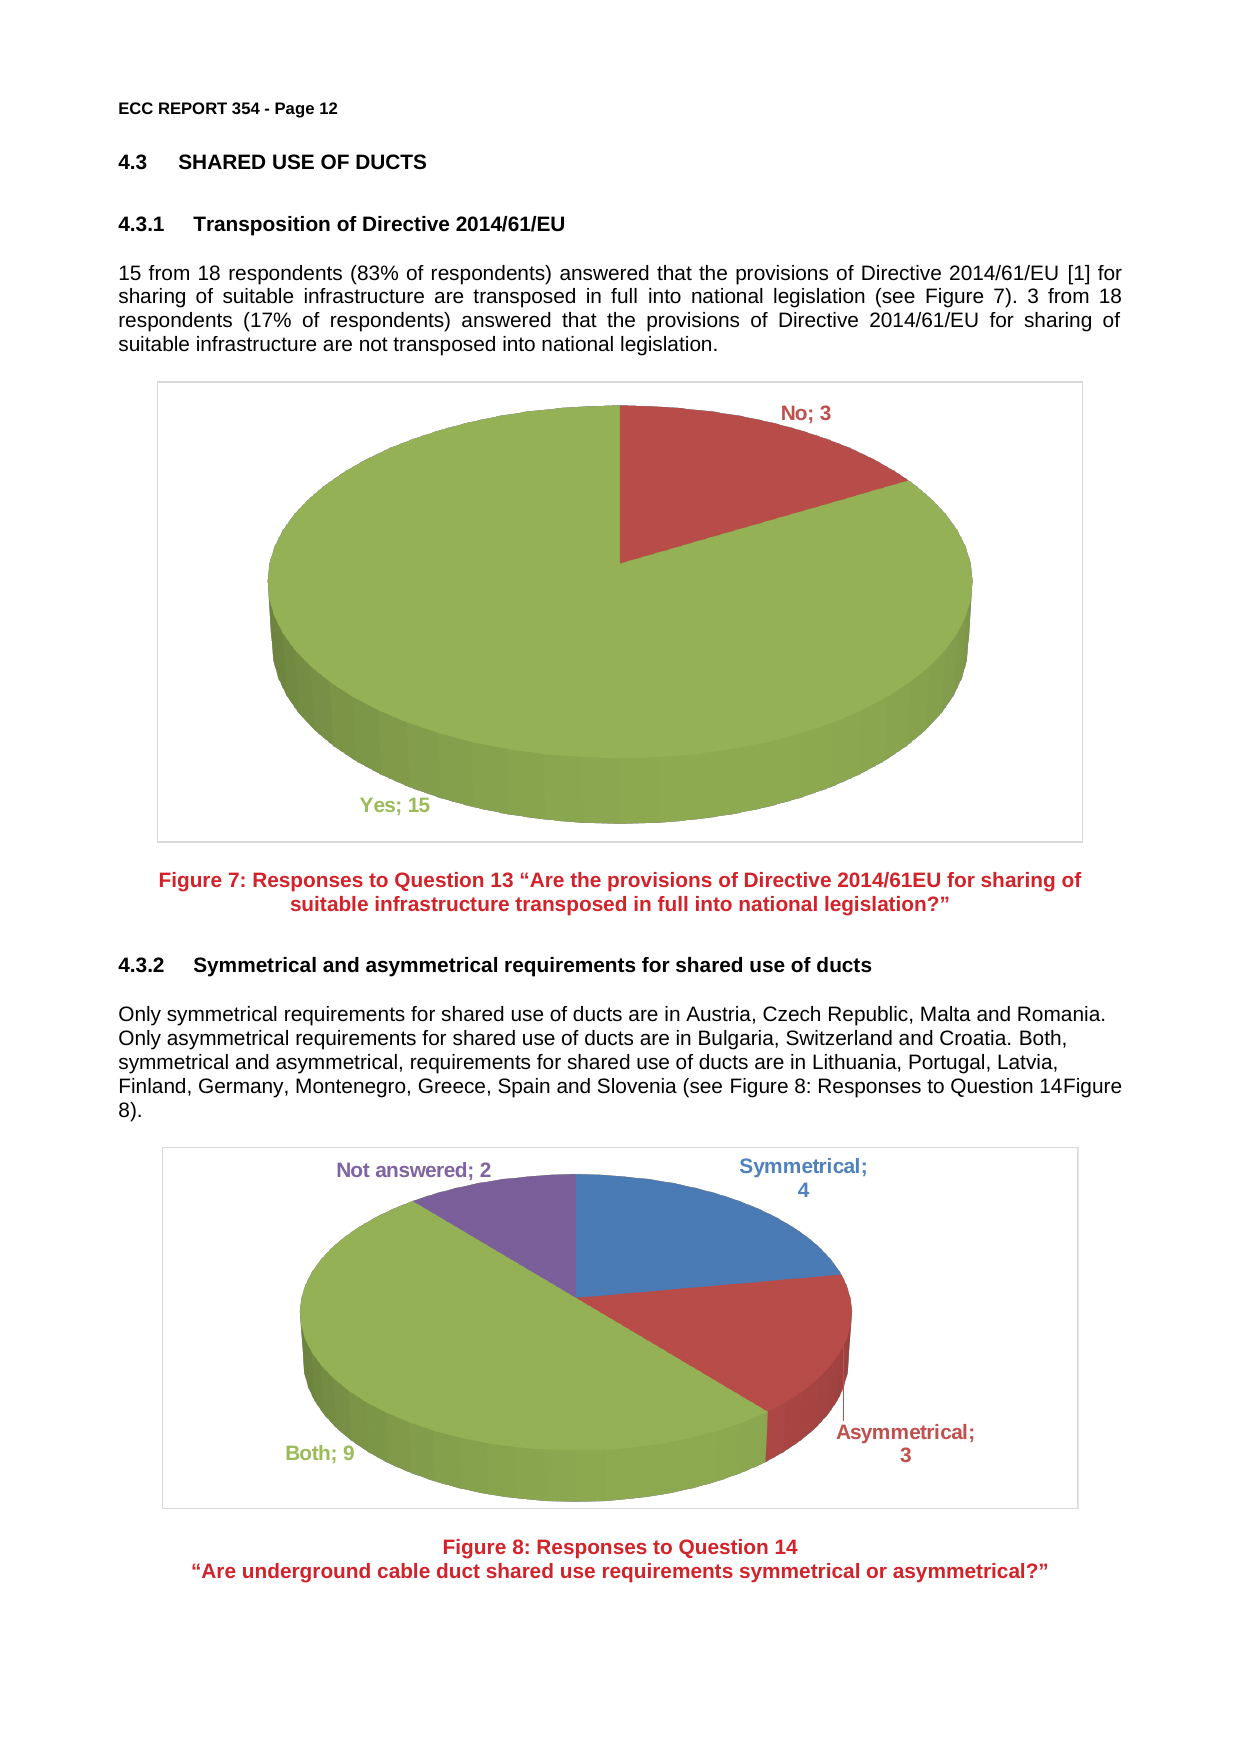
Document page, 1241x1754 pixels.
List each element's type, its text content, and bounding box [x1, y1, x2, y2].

subtitle Symmetrical and asymmetrical requirements for shared use of ducts [118, 953, 1122, 977]
subtitle Shared use of ducts [118, 150, 1122, 174]
text Figure 8: Responses to Question 14 [118, 1534, 1122, 1558]
subtitle Transposition of Directive 2014/61/EU [118, 211, 1122, 235]
text “Are underground cable duct shared use requirements symmetrical or asymmetrical?” [118, 1558, 1122, 1582]
text Only symmetrical requirements for shared use of ducts are in Austria, Czech Republic, Malta and Romania. Only asymmetrical requirements for shared use of ducts are in Bulgaria, Switzerland and Croatia. Both, symmetrical and asymmetrical, requirements for shared use of ducts are in Lithuania, Portugal, Latvia, Finland, Germany, Montenegro, Greece, Spain and Slovenia (see Figure 8). [118, 1002, 1122, 1122]
text 15 from 18 respondents (83% of respondents) answered that the provisions of Directive 2014/61/EU [1] for sharing of suitable infrastructure are transposed in full into national legislation (see Figure 7). 3 from 18 respondents (17% of respondents) answered that the provisions of Directive 2014/61/EU for sharing of suitable infrastructure are not transposed into national legislation. [118, 260, 1122, 356]
text Figure 7: Responses to Question 13 “Are the provisions of Directive 2014/61EU for sharing of suitable infrastructure transposed in full into national legislation?” [118, 868, 1122, 916]
